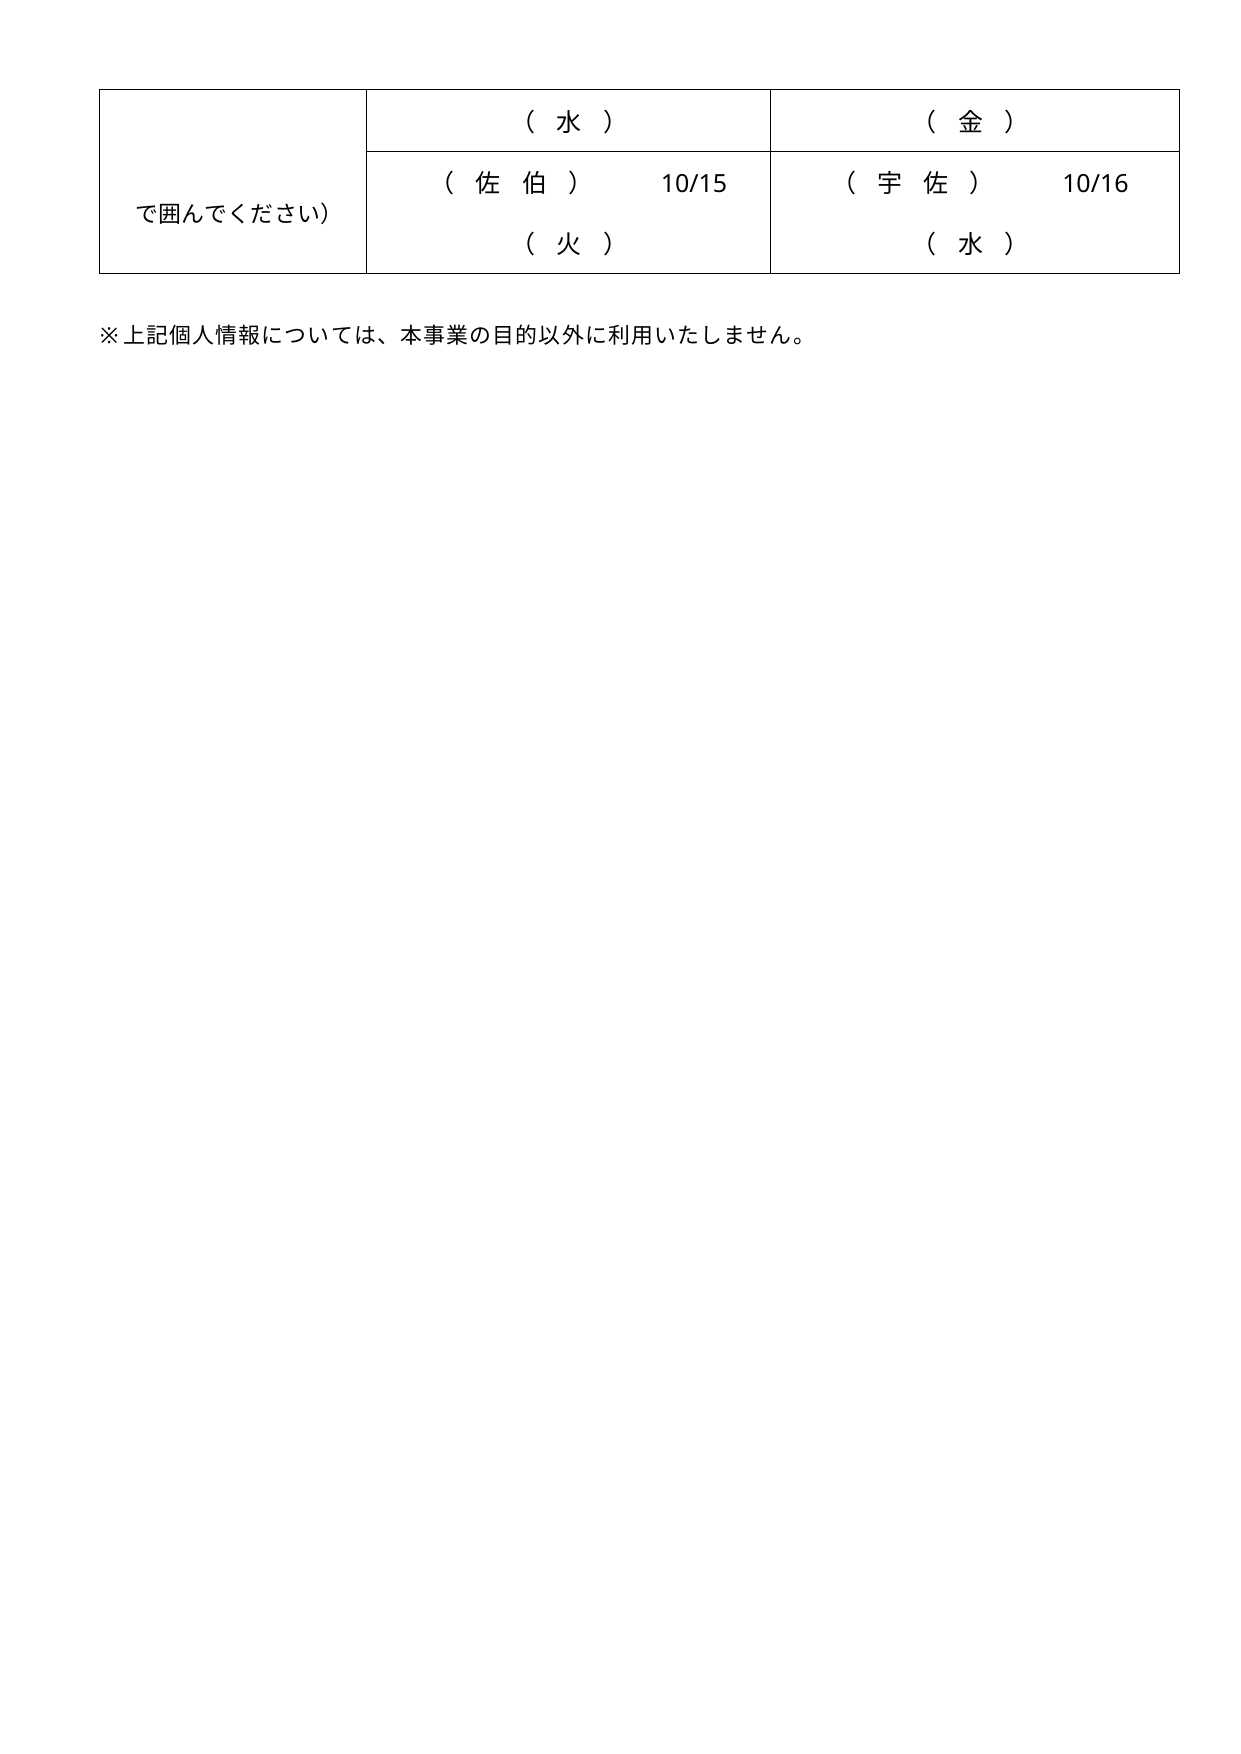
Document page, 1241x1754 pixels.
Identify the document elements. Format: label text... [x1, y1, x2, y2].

table_cell （国東） 10/11（金） [771, 90, 1179, 151]
table_cell （宇佐） 10/16（水） [771, 152, 1179, 273]
table_cell （佐伯） 10/15（火） [367, 152, 770, 273]
text ※上記個人情報については、本事業の目的以外に利用いたしません。 [100, 304, 1140, 365]
table_cell （竹田） 10/9（水） [367, 90, 770, 151]
